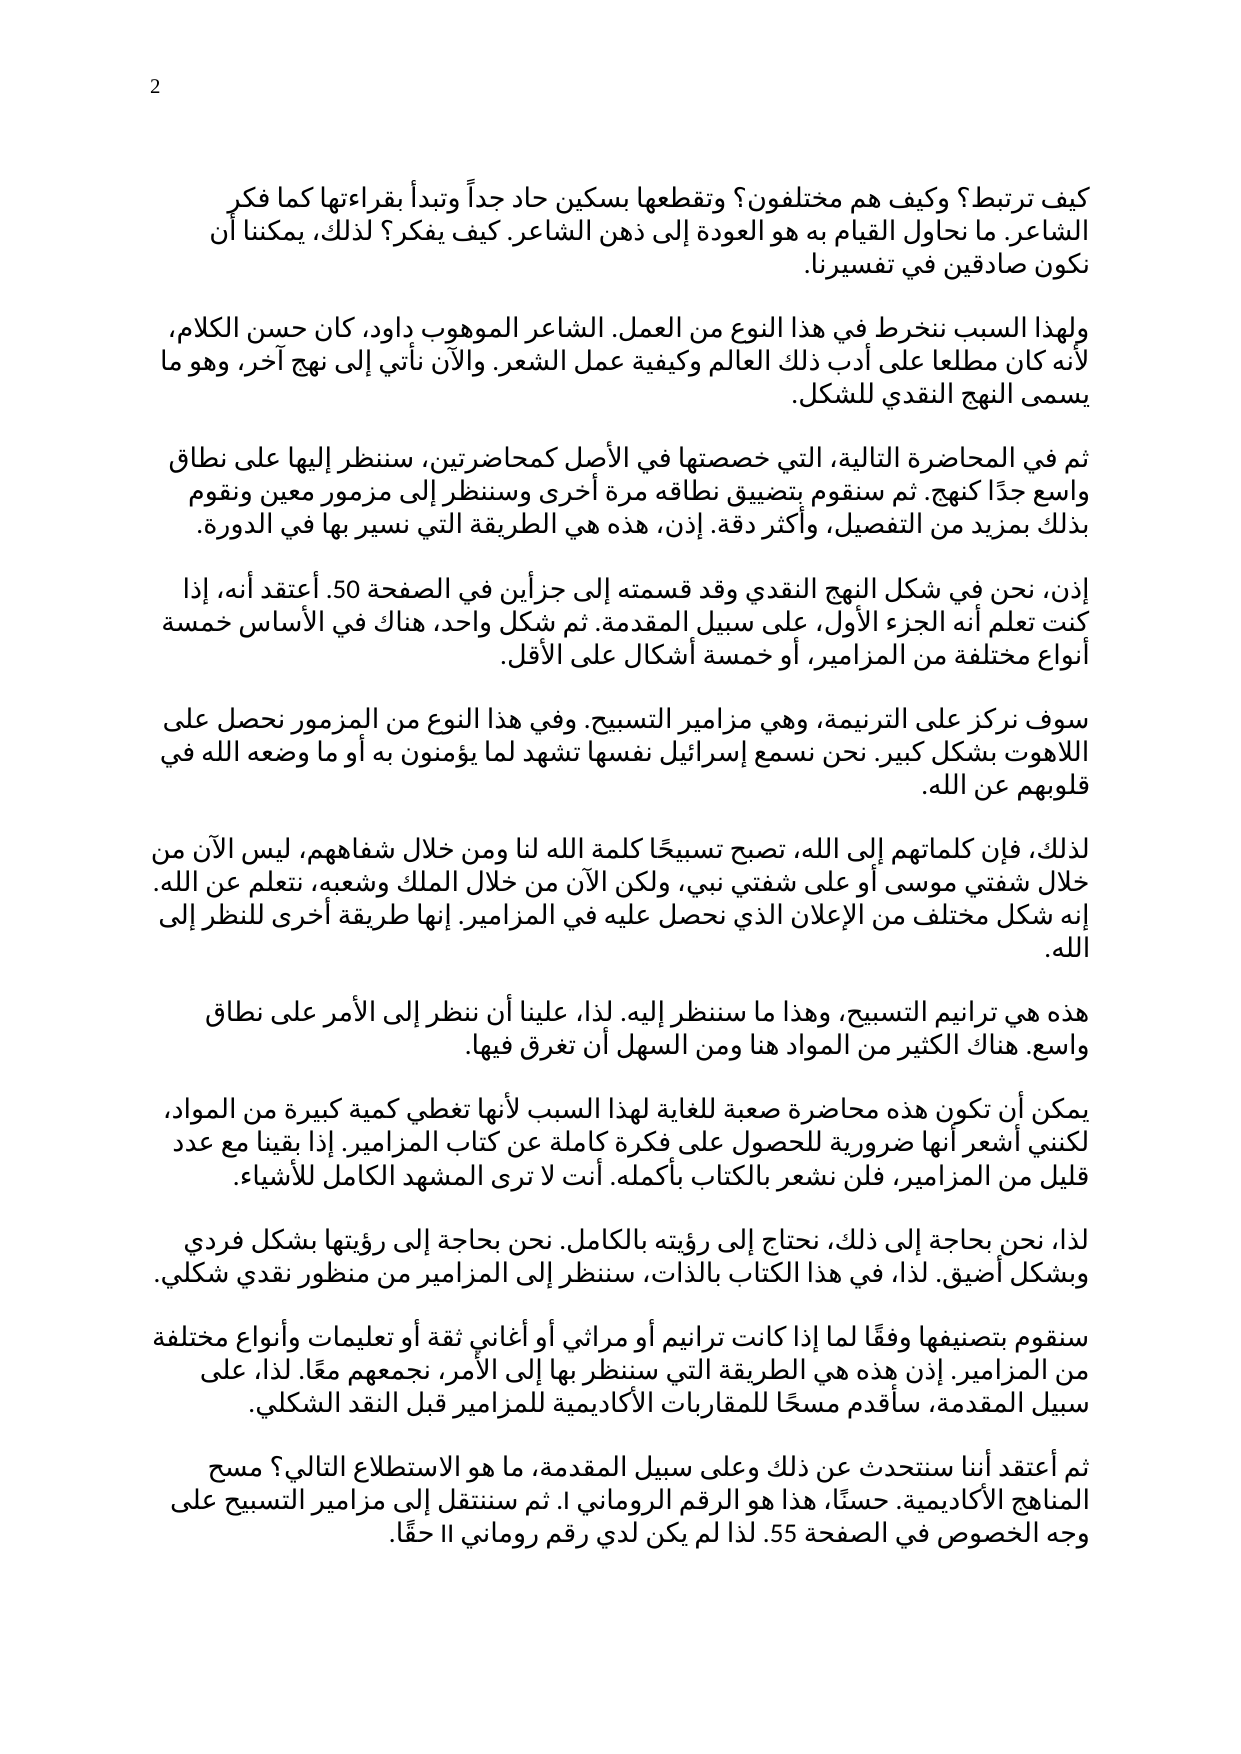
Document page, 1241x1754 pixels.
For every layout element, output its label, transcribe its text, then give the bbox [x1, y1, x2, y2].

text ثم في المحاضرة التالية، التي خصصتها في الأصل كمحاضرتين، سننظر إليها على نطاق واسع جدًا كنهج. ثم سنقوم بتضييق نطاقه مرة أخرى وسننظر إلى مزمور معين ونقوم بذلك بمزيد من التفصيل، وأكثر دقة. إذن، هذه هي الطريقة التي نسير بها في الدورة. [150, 442, 1090, 541]
text هذه هي ترانيم التسبيح، وهذا ما سننظر إليه. لذا، علينا أن ننظر إلى الأمر على نطاق واسع. هناك الكثير من المواد هنا ومن السهل أن تغرق فيها. [150, 995, 1090, 1061]
text إذن، نحن في شكل النهج النقدي وقد قسمته إلى جزأين في الصفحة 50. أعتقد أنه، إذا كنت تعلم أنه الجزء الأول، على سبيل المقدمة. ثم شكل واحد، هناك في الأساس خمسة أنواع مختلفة من المزامير، أو خمسة أشكال على الأقل. [150, 572, 1090, 671]
text سوف نركز على الترنيمة، وهي مزامير التسبيح. وفي هذا النوع من المزمور نحصل على اللاهوت بشكل كبير. نحن نسمع إسرائيل نفسها تشهد لما يؤمنون به أو ما وضعه الله في قلوبهم عن الله. [150, 702, 1090, 801]
text لذلك، فإن كلماتهم إلى الله، تصبح تسبيحًا كلمة الله لنا ومن خلال شفاههم، ليس الآن من خلال شفتي موسى أو على شفتي نبي، ولكن الآن من خلال الملك وشعبه، نتعلم عن الله. إنه شكل مختلف من الإعلان الذي نحصل عليه في المزامير. إنها طريقة أخرى للنظر إلى الله. [150, 832, 1090, 964]
text ثم أعتقد أننا سنتحدث عن ذلك وعلى سبيل المقدمة، ما هو الاستطلاع التالي؟ مسح المناهج الأكاديمية. حسنًا، هذا هو الرقم الروماني I. ثم سننتقل إلى مزامير التسبيح على وجه الخصوص في الصفحة 55. لذا لم يكن لدي رقم روماني II حقًا. [150, 1450, 1090, 1549]
text سنقوم بتصنيفها وفقًا لما إذا كانت ترانيم أو مراثي أو أغاني ثقة أو تعليمات وأنواع مختلفة من المزامير. إذن هذه هي الطريقة التي سننظر بها إلى الأمر، نجمعهم معًا. لذا، على سبيل المقدمة، سأقدم مسحًا للمقاربات الأكاديمية للمزامير قبل النقد الشكلي. [150, 1320, 1090, 1419]
text لذا، نحن بحاجة إلى ذلك، نحتاج إلى رؤيته بالكامل. نحن بحاجة إلى رؤيتها بشكل فردي وبشكل أضيق. لذا، في هذا الكتاب بالذات، سننظر إلى المزامير من منظور نقدي شكلي. [150, 1223, 1090, 1289]
text يمكن أن تكون هذه محاضرة صعبة للغاية لهذا السبب لأنها تغطي كمية كبيرة من المواد، لكنني أشعر أنها ضرورية للحصول على فكرة كاملة عن كتاب المزامير. إذا بقينا مع عدد قليل من المزامير، فلن نشعر بالكتاب بأكمله. أنت لا ترى المشهد الكامل للأشياء. [150, 1093, 1090, 1192]
text كيف ترتبط؟ وكيف هم مختلفون؟ وتقطعها بسكين حاد جداً وتبدأ بقراءتها كما فكر الشاعر. ما نحاول القيام به هو العودة إلى ذهن الشاعر. كيف يفكر؟ لذلك، يمكننا أن نكون صادقين في تفسيرنا. [150, 181, 1090, 280]
text ولهذا السبب ننخرط في هذا النوع من العمل. الشاعر الموهوب داود، كان حسن الكلام، لأنه كان مطلعا على أدب ذلك العالم وكيفية عمل الشعر. والآن نأتي إلى نهج آخر، وهو ما يسمى النهج النقدي للشكل. [150, 311, 1090, 410]
